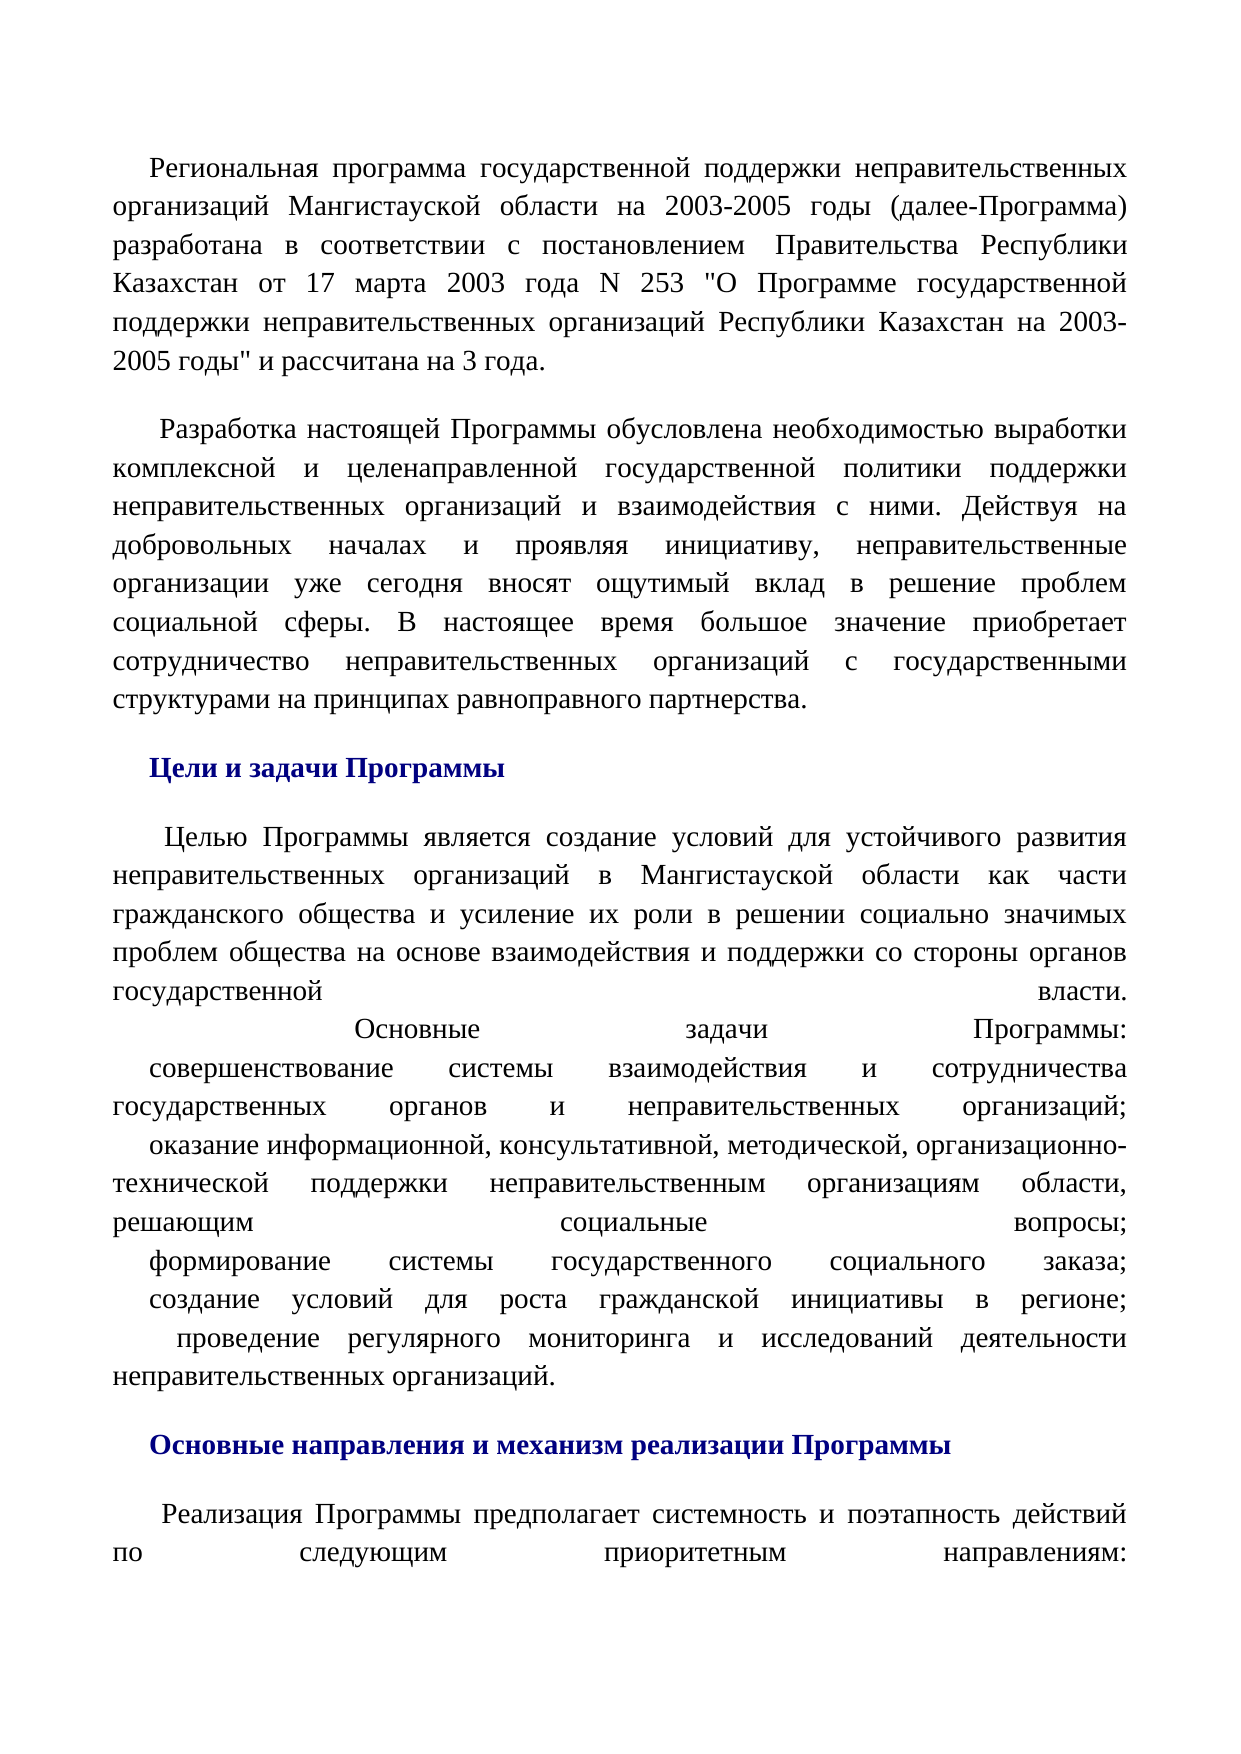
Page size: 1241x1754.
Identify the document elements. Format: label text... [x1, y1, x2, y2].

text Региональная программа государственной поддержки неправительственных организаций Мангистауской области на 2003-2005 годы (далее-Программа) разработана в соответствии с постановлением Правительства Республики Казахстан от 17 марта 2003 года N 253 "О Программе государственной поддержки неправительственных организаций Республики Казахстан на 2003-2005 годы" и рассчитана на 3 года. [112, 150, 1128, 376]
text Цели и задачи Программы [112, 750, 1128, 783]
text Основные направления и механизм реализации Программы [112, 1427, 1128, 1461]
text Разработка настоящей Программы обусловлена необходимостью выработки комплексной и целенаправленной государственной политики поддержки неправительственных организаций и взаимодействия с ними. Действуя на добровольных началах и проявляя инициативу, неправительственные организации уже сегодня вносят ощутимый вклад в решение проблем социальной сферы. В настоящее время большое значение приобретает сотрудничество неправительственных организаций с государственными структурами на принципах равноправного партнерства. [112, 411, 1128, 715]
text Целью Программы является создание условий для устойчивого развития неправительственных организаций в Мангистауской области как части гражданского общества и усиление их роли в решении социально значимых проблем общества на основе взаимодействия и поддержки со стороны органов государственной власти. Основные задачи Программы: совершенствование системы взаимодействия и сотрудничества государственных органов и неправительственных организаций; оказание информационной, консультативной, методической, организационно-технической поддержки неправительственным организациям области, решающим социальные вопросы; формирование системы государственного социального заказа; создание условий для роста гражданской инициативы в регионе; проведение регулярного мониторинга и исследований деятельности неправительственных организаций. [112, 819, 1128, 1392]
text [112, 1496, 1128, 1568]
